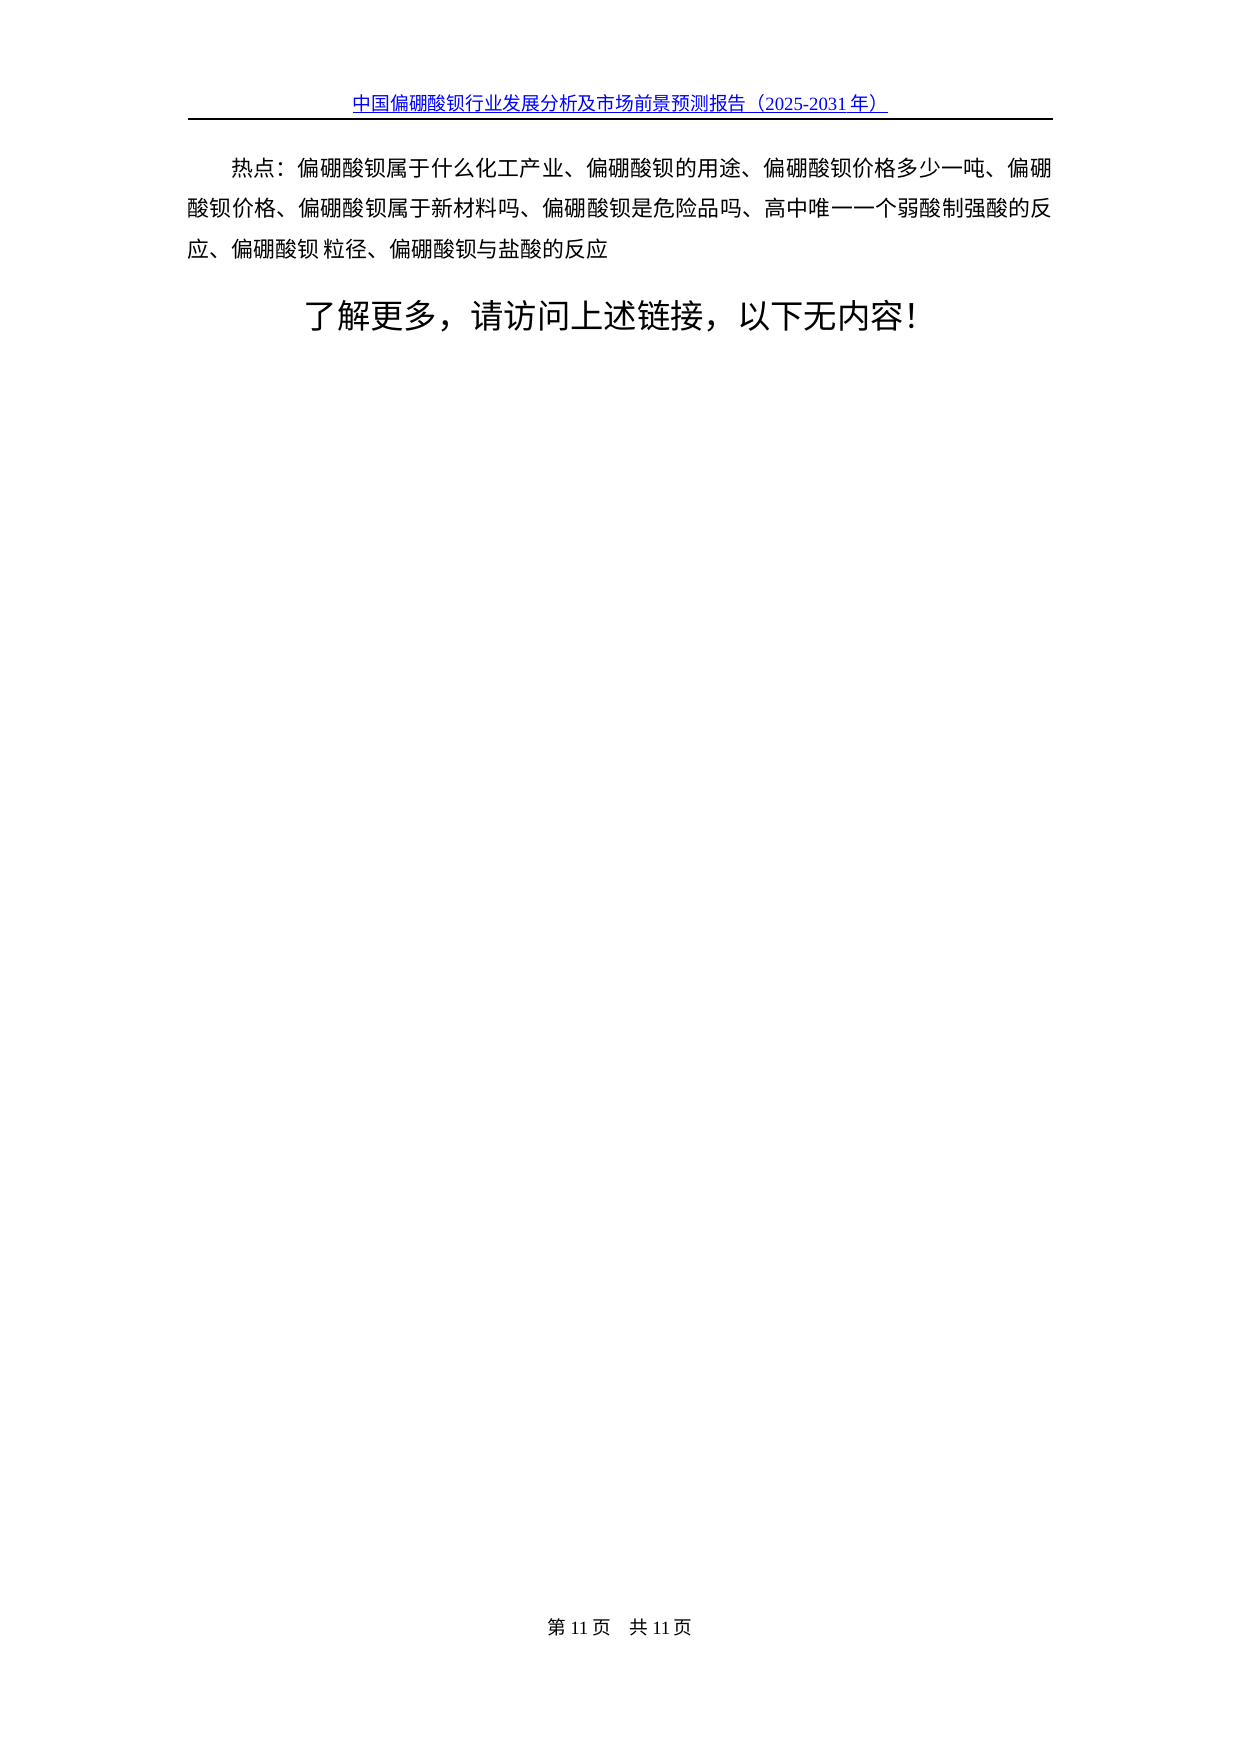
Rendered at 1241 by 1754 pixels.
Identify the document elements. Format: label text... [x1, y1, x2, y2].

text 热点：偏硼酸钡属于什么化工产业、偏硼酸钡的用途、偏硼酸钡价格多少一吨、偏硼酸钡价格、偏硼酸钡属于新材料吗、偏硼酸钡是危险品吗、高中唯一一个弱酸制强酸的反应、偏硼酸钡 粒径、偏硼酸钡与盐酸的反应 [187, 150, 1053, 264]
title 了解更多，请访问上述链接，以下无内容！ [187, 282, 1053, 347]
